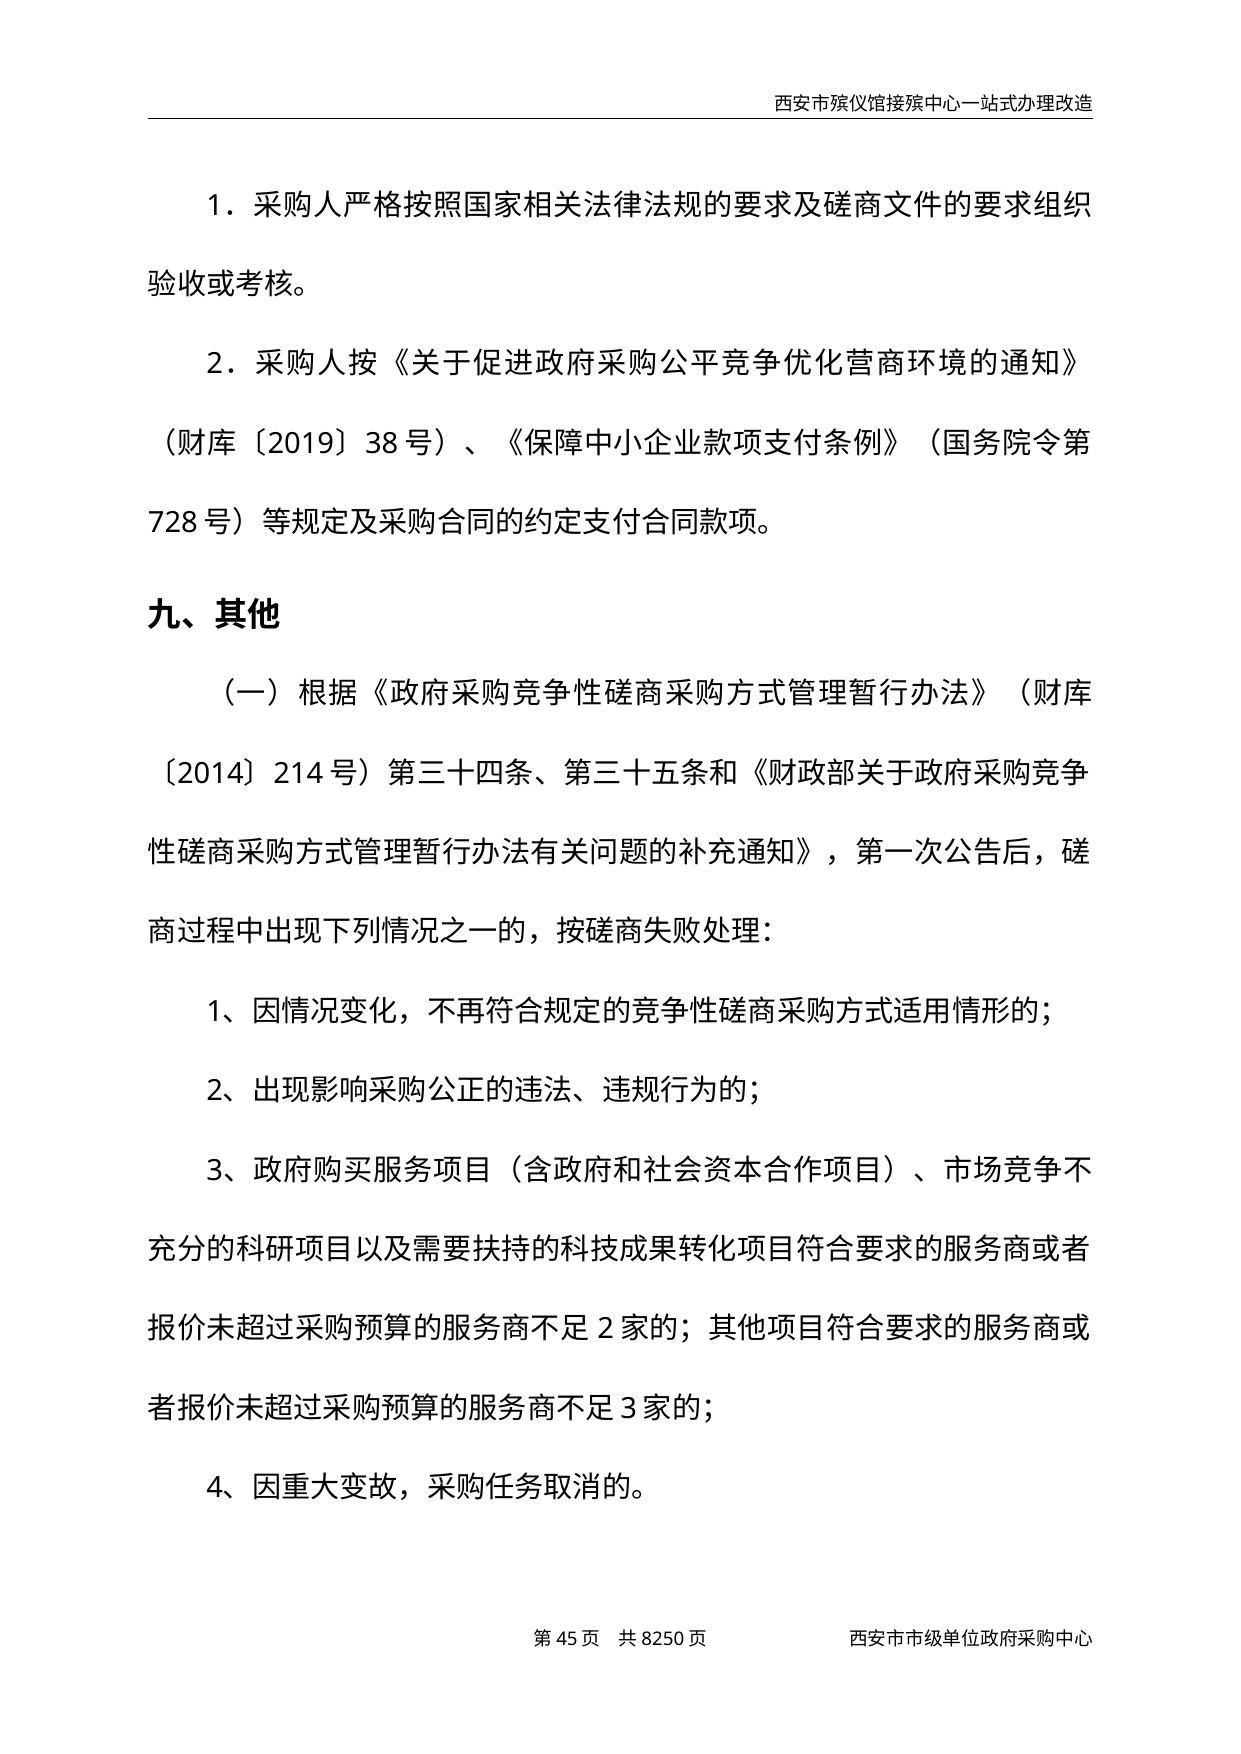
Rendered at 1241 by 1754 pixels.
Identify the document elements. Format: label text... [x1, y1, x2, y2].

text 2．采购人按《关于促进政府采购公平竞争优化营商环境的通知》（财库〔2019〕38号）、《保障中小企业款项支付条例》（国务院令第728号）等规定及采购合同的约定支付合同款项。 [148, 321, 1093, 559]
text 2、出现影响采购公正的违法、违规行为的； [148, 1048, 1093, 1128]
text 3、政府购买服务项目（含政府和社会资本合作项目）、市场竞争不充分的科研项目以及需要扶持的科技成果转化项目符合要求的服务商或者报价未超过采购预算的服务商不足2家的；其他项目符合要求的服务商或者报价未超过采购预算的服务商不足3家的； [148, 1128, 1093, 1445]
text 4、因重大变故，采购任务取消的。 [148, 1445, 1093, 1524]
text 1．采购人严格按照国家相关法律法规的要求及磋商文件的要求组织验收或考核。 [148, 163, 1093, 321]
text 1、因情况变化，不再符合规定的竞争性磋商采购方式适用情形的； [148, 969, 1093, 1048]
text （一）根据《政府采购竞争性磋商采购方式管理暂行办法》（财库〔2014〕214号）第三十四条、第三十五条和《财政部关于政府采购竞争性磋商采购方式管理暂行办法有关问题的补充通知》，第一次公告后，磋商过程中出现下列情况之一的，按磋商失败处理： [148, 651, 1093, 969]
list 九、其他 [148, 572, 1093, 651]
